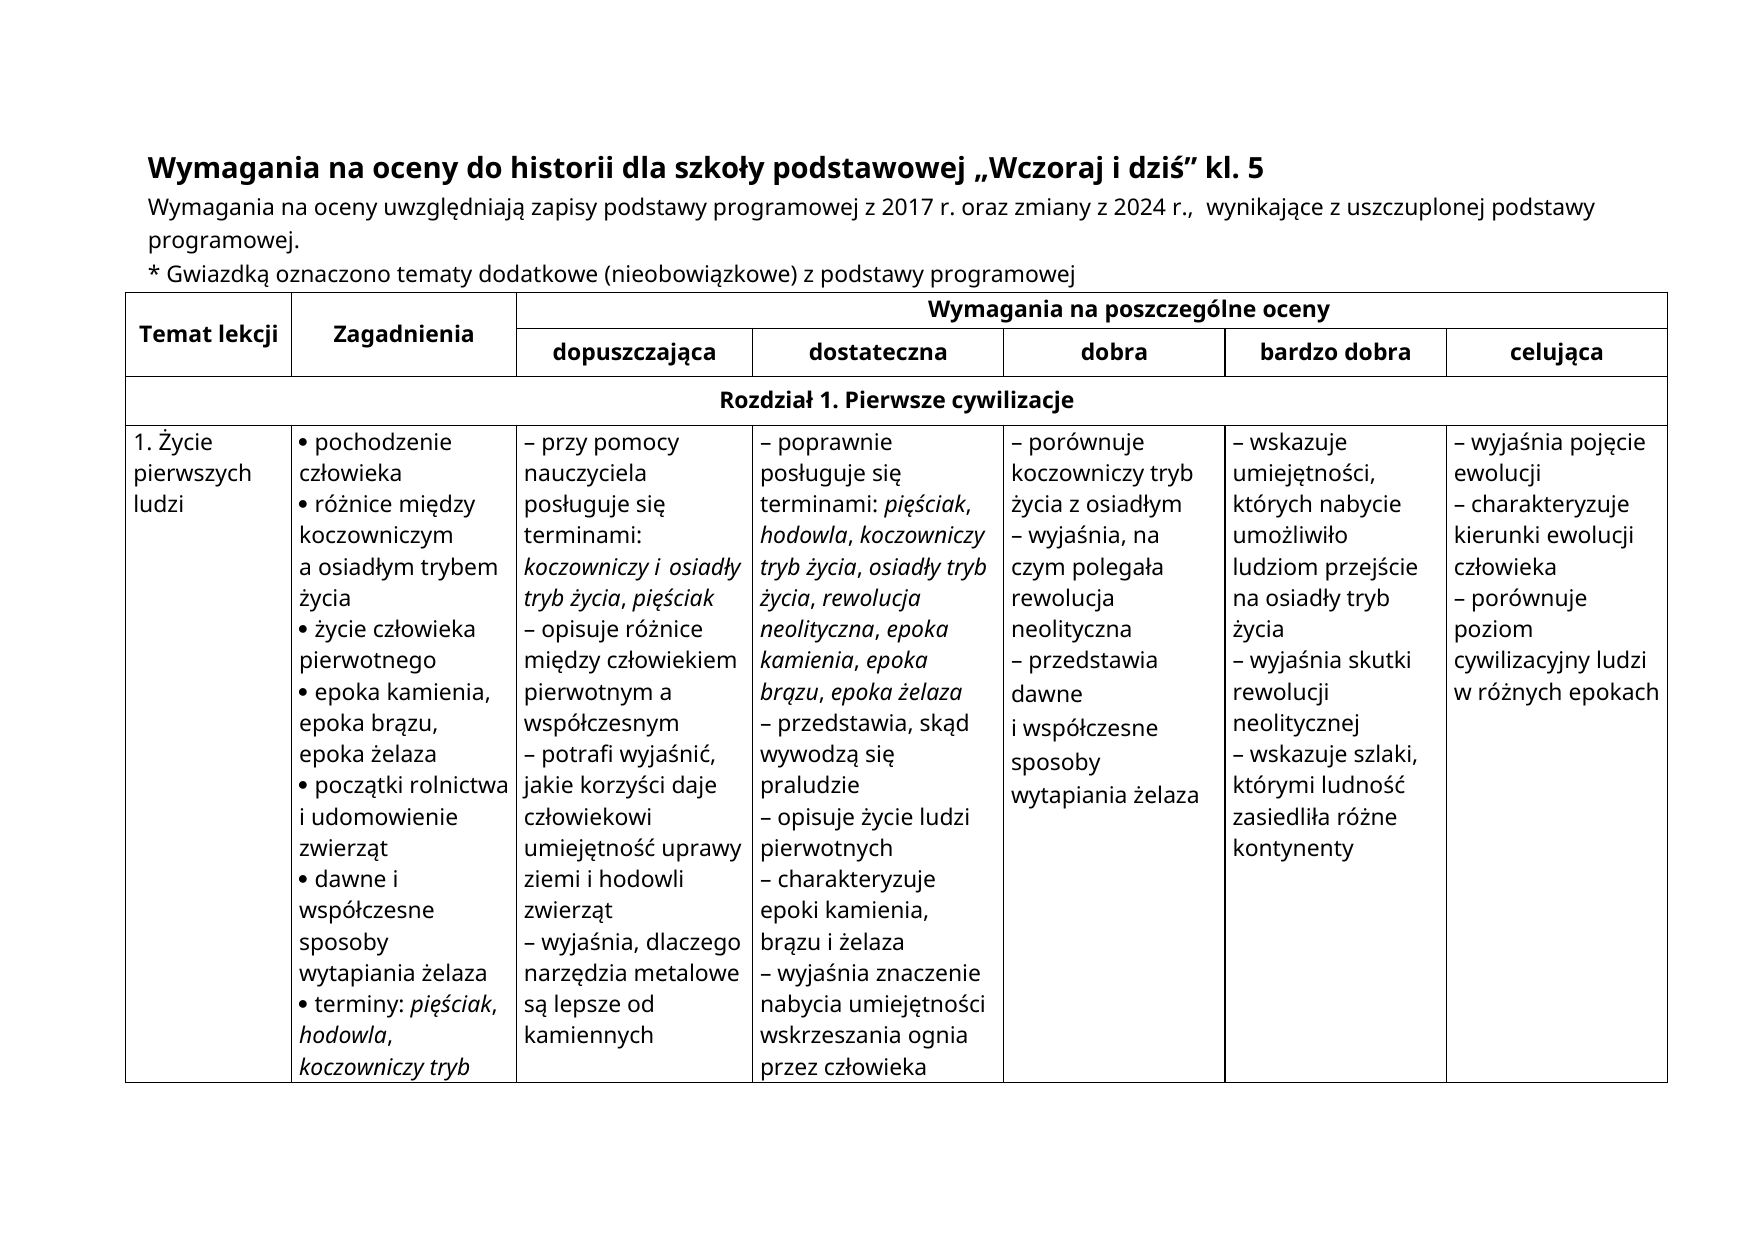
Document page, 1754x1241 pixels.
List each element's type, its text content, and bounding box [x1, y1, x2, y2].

table_header Wymagania na poszczególne oceny [517, 293, 1667, 328]
table_cell dobra [1004, 329, 1224, 376]
text Wymagania na oceny do historii dla szkoły podstawowej „Wczoraj i dziś” kl. 5 [148, 148, 1606, 187]
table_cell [1226, 426, 1446, 1082]
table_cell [1004, 426, 1224, 1082]
text * Gwiazdką oznaczono tematy dodatkowe (nieobowiązkowe) z podstawy programowej [148, 258, 1606, 289]
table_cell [517, 426, 752, 1082]
table_header Temat lekcji [126, 293, 291, 376]
text Wymagania na oceny uwzględniają zapisy podstawy programowej z 2017 r. oraz zmiany z 2024 r., wynikające z uszczuplonej podstawy programowej. [148, 190, 1606, 255]
table_cell Rozdział 1. Pierwsze cywilizacje [126, 377, 1667, 424]
table_cell dopuszczająca [517, 329, 752, 376]
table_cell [753, 426, 1003, 1082]
table_cell dostateczna [753, 329, 1003, 376]
table_cell bardzo dobra [1226, 329, 1446, 376]
table_cell celująca [1447, 329, 1667, 376]
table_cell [126, 426, 291, 1082]
table_header Zagadnienia [292, 293, 516, 376]
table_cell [1447, 426, 1667, 1082]
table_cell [292, 426, 516, 1082]
